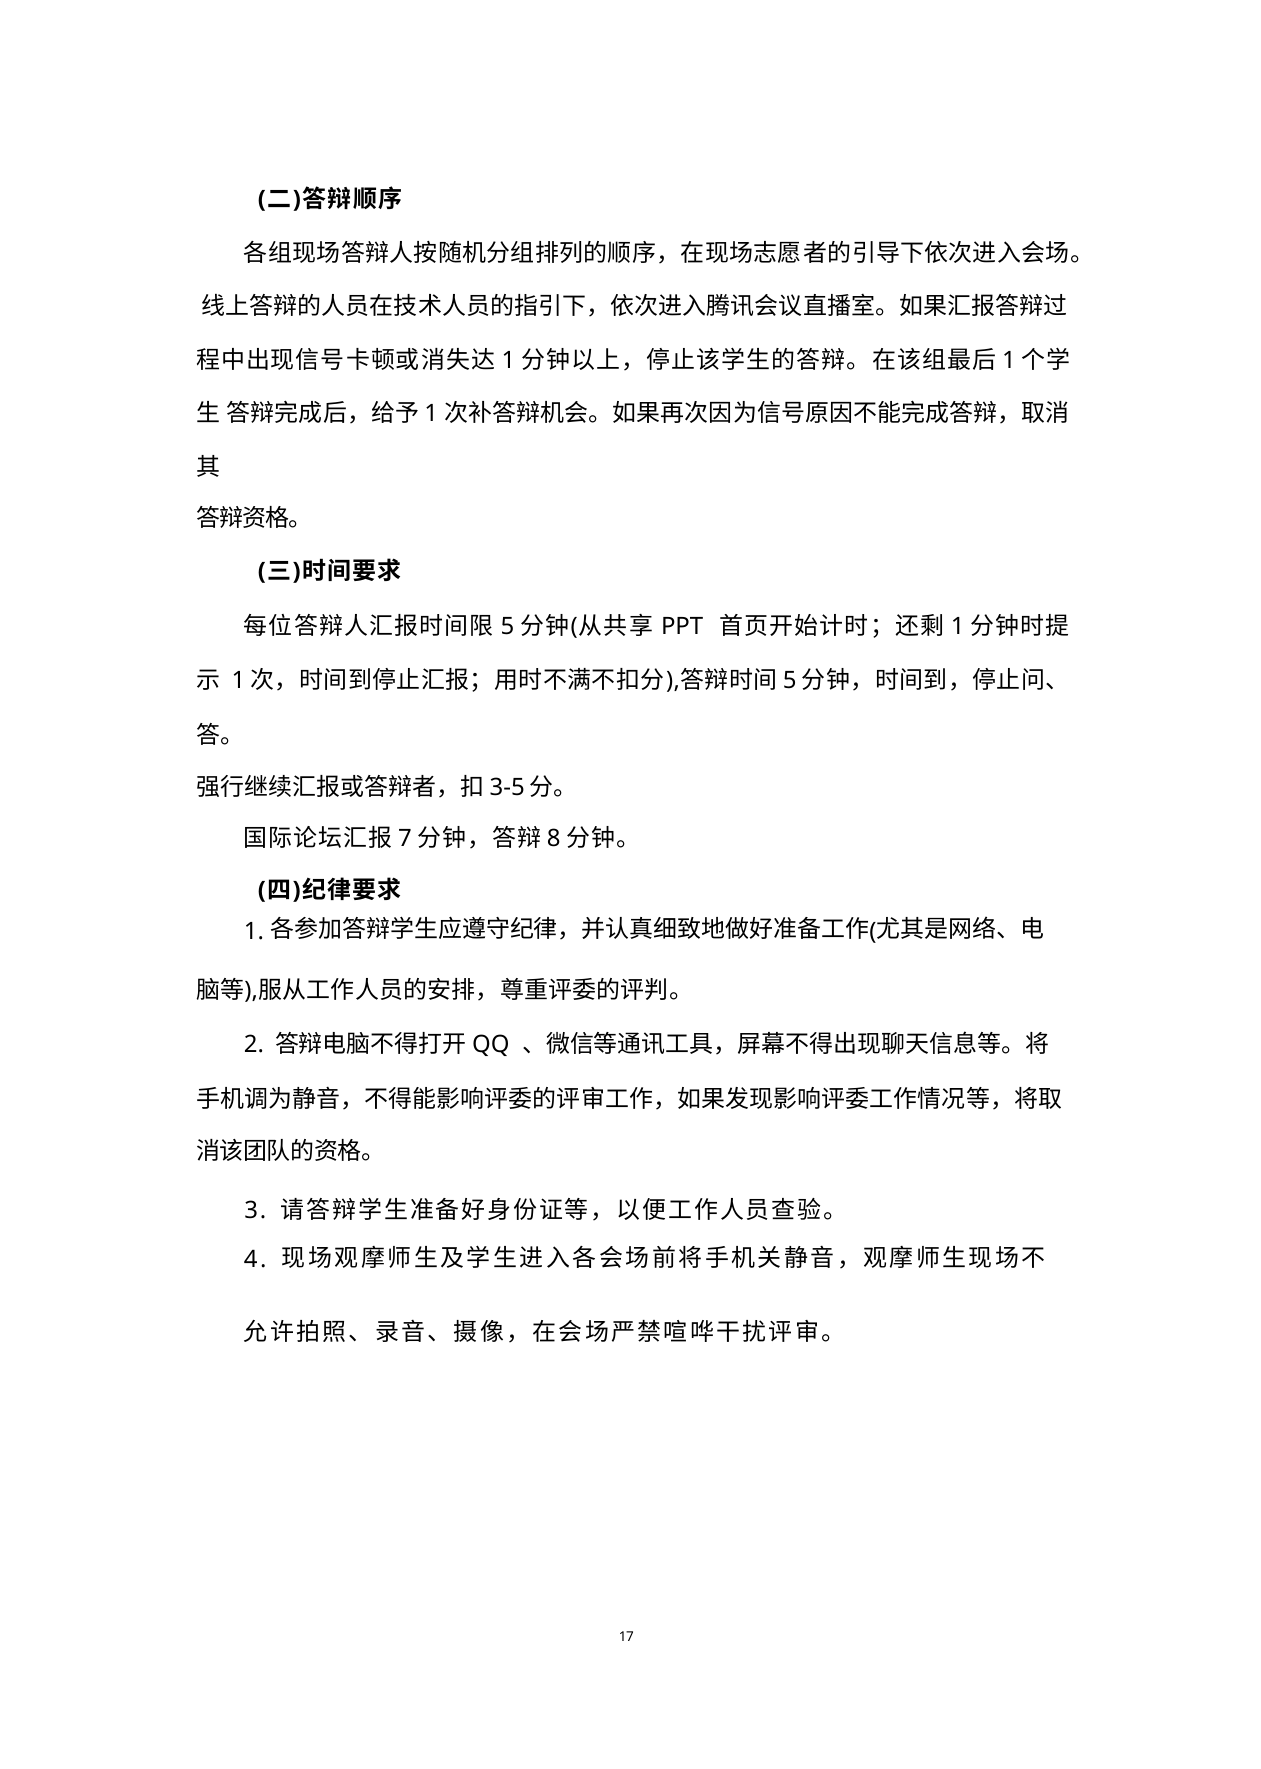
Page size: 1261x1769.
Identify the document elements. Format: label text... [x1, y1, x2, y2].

text 4. 现场观摩师生及学生进入各会场前将手机关静音，观摩师生现场不允许拍照、录音、摄像，在会场严禁喧哗干扰评审。 [244, 1253, 1071, 1351]
text (三)时间要求 [258, 554, 1071, 586]
text 脑等),服从工作人员的安排，尊重评委的评判。 [196, 973, 1071, 1004]
text (四)纪律要求 [258, 873, 1071, 905]
text 每位答辩人汇报时间限5分钟(从共享 PPT 首页开始计时；还剩1分钟时提示 1次，时间到停止汇报；用时不满不扣分),答辩时间5分钟，时间到，停止问、答。 [196, 607, 1070, 750]
text 国际论坛汇报7分钟，答辩8分钟。 [244, 821, 1071, 853]
text 各组现场答辩人按随机分组排列的顺序，在现场志愿者的引导下依次进入会场。 线上答辩的人员在技术人员的指引下，依次进入腾讯会议直播室。如果汇报答辩过 程中出现信号卡顿或消失达1分钟以上，停止该学生的答辩。在该组最后1个学生 答辩完成后，给予1 次补答辩机会。如果再次因为信号原因不能完成答辩，取消其 [196, 234, 1070, 482]
text 强行继续汇报或答辩者，扣3-5分。 [196, 770, 1071, 802]
text 答辩资格。 [196, 501, 1071, 532]
text (二)答辩顺序 [258, 182, 1071, 214]
text 1. 各参加答辩学生应遵守纪律，并认真细致地做好准备工作(尤其是网络、电 [244, 925, 1071, 973]
text 3. 请答辩学生准备好身份证等，以便工作人员查验。 [244, 1194, 1071, 1224]
text 2. 答辩电脑不得打开 QQ 、微信等通讯工具，屏幕不得出现聊天信息等。将 手机调为静音，不得能影响评委的评审工作，如果发现影响评委工作情况等，将取 [196, 1025, 1063, 1114]
text 消该团队的资格。 [196, 1134, 1071, 1166]
